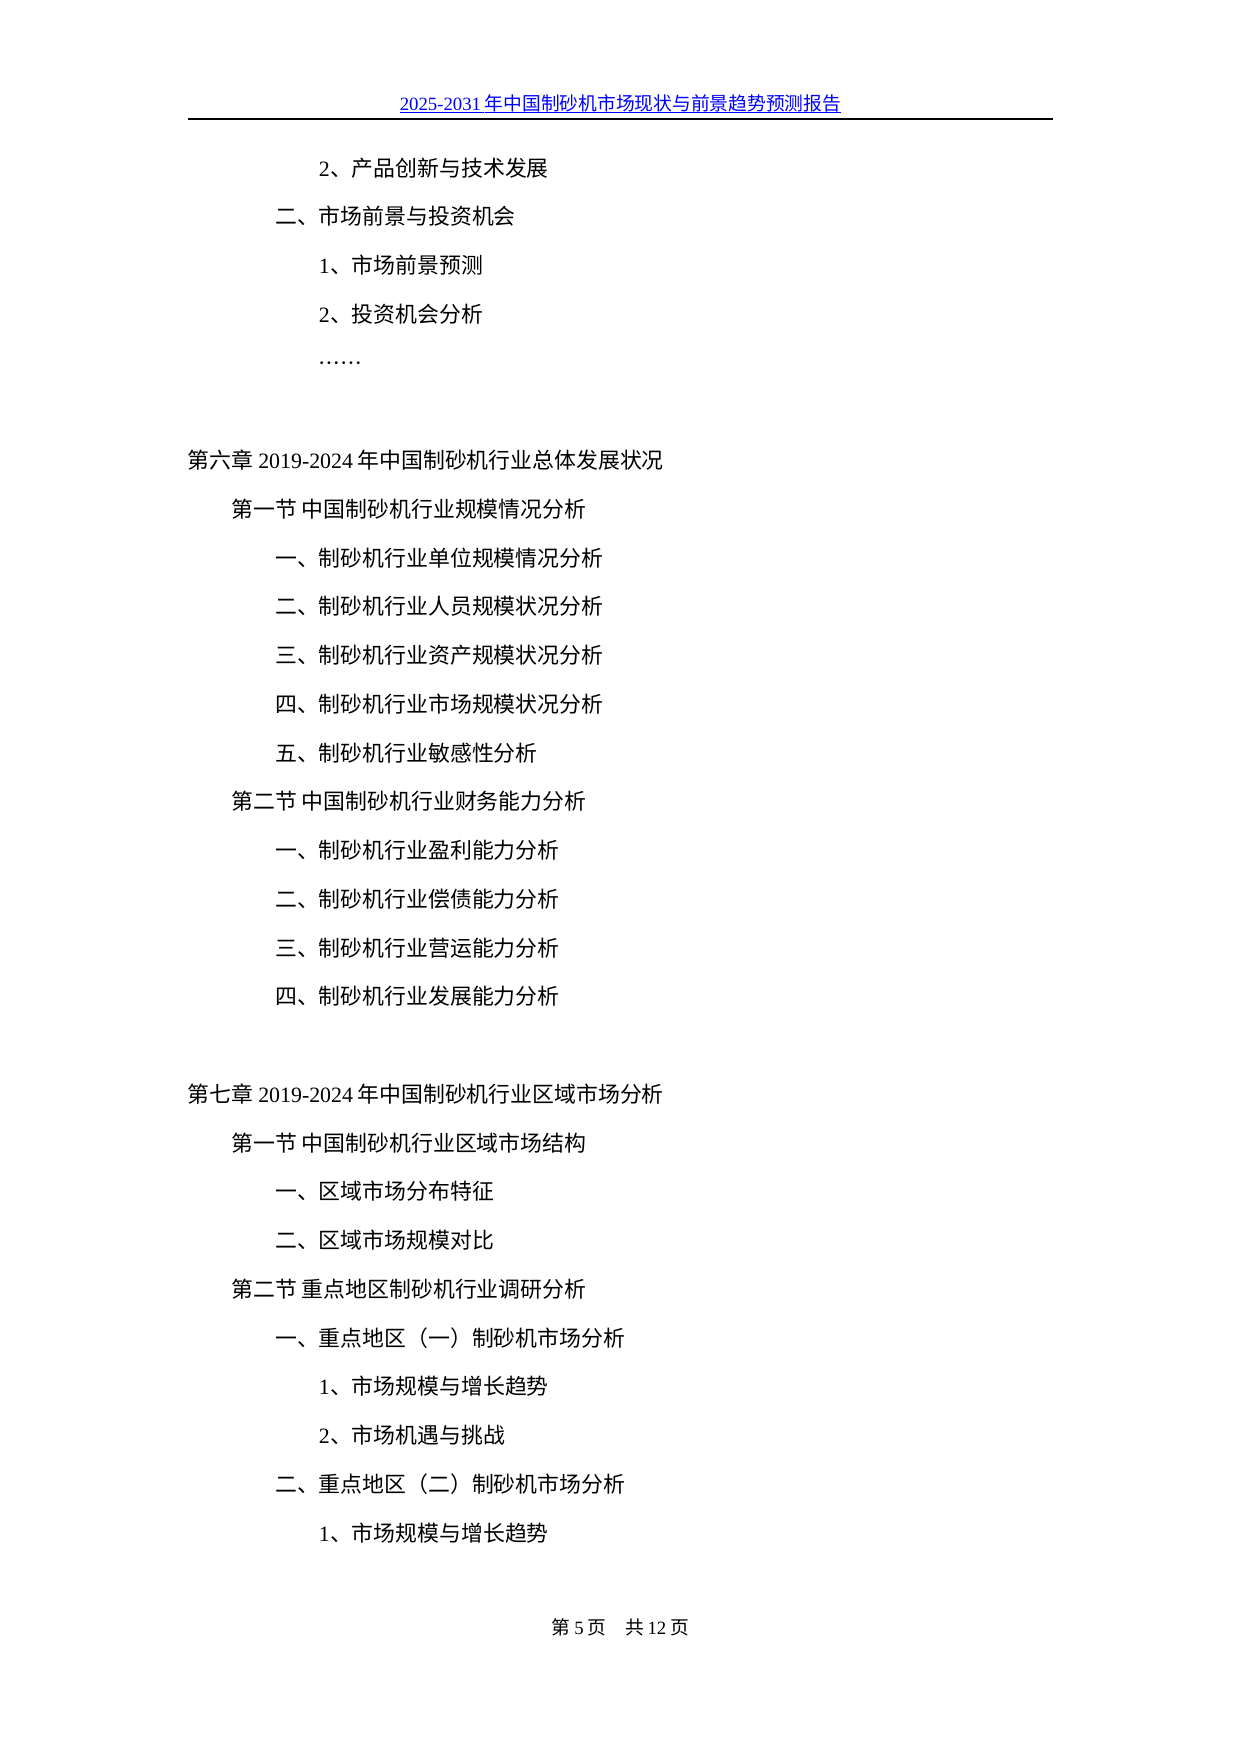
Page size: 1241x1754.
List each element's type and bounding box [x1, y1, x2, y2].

text [187, 150, 1053, 1548]
